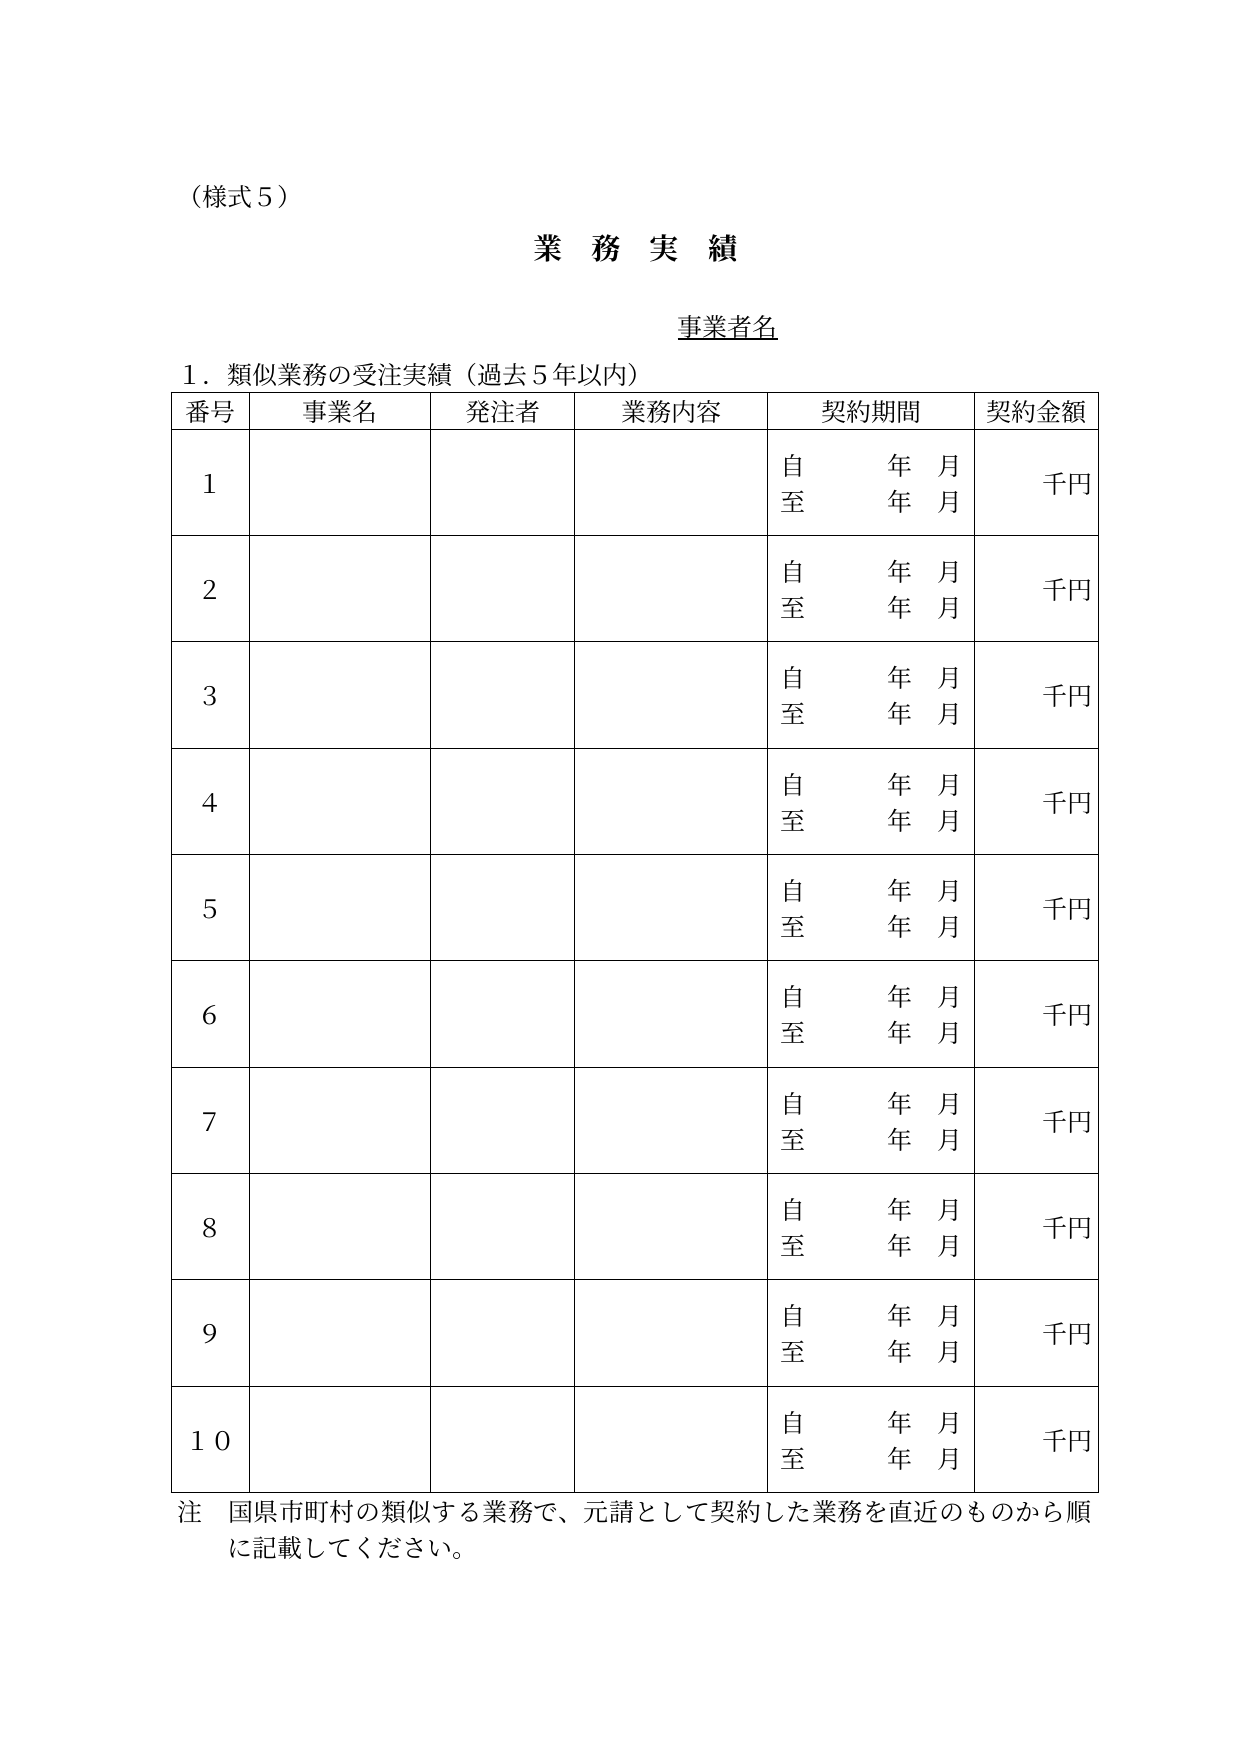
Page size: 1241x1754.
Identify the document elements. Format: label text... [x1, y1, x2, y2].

table_cell １０ [172, 1387, 249, 1492]
table_cell [431, 855, 574, 960]
table_cell 千円 [975, 1068, 1098, 1173]
table_cell 千円 [975, 430, 1098, 535]
table_cell [575, 642, 767, 748]
table_cell [431, 749, 574, 854]
table_cell 千円 [975, 1174, 1098, 1279]
table_cell 自 年 月 至 年 月 [768, 1387, 974, 1492]
table_cell 千円 [975, 855, 1098, 960]
table_cell [250, 749, 430, 854]
table_cell [250, 536, 430, 641]
text 事業者名 [177, 307, 1092, 343]
text 注 国県市町村の類似する業務で、元請として契約した業務を直近のものから順に記載してください。 [177, 1493, 1092, 1565]
text （様式５） [177, 177, 1092, 213]
table_cell 自 年 月 至 年 月 [768, 961, 974, 1067]
table_header 業務内容 [575, 393, 767, 428]
table_cell [431, 1387, 574, 1492]
table_cell [575, 1387, 767, 1492]
table_header 発注者 [431, 393, 574, 428]
table_cell [250, 961, 430, 1067]
table_cell [431, 1174, 574, 1279]
table_cell [431, 961, 574, 1067]
table_cell 自 年 月 至 年 月 [768, 855, 974, 960]
table_header 契約期間 [768, 393, 974, 428]
table_cell 自 年 月 至 年 月 [768, 642, 974, 748]
table_cell ４ [172, 749, 249, 854]
table_cell [575, 1280, 767, 1386]
table_cell 千円 [975, 961, 1098, 1067]
table_cell [575, 1068, 767, 1173]
table_cell [431, 430, 574, 535]
table_cell 千円 [975, 1387, 1098, 1492]
table_cell [431, 1068, 574, 1173]
table_cell [575, 536, 767, 641]
table_cell 千円 [975, 1280, 1098, 1386]
table_cell 千円 [975, 749, 1098, 854]
text 業 務 実 績 [177, 226, 1093, 267]
table_cell ７ [172, 1068, 249, 1173]
table_cell 自 年 月 至 年 月 [768, 749, 974, 854]
table_cell 自 年 月 至 年 月 [768, 1068, 974, 1173]
table_cell [431, 536, 574, 641]
table_cell [575, 855, 767, 960]
table_cell 自 年 月 至 年 月 [768, 430, 974, 535]
table_header 番号 [172, 393, 249, 428]
table_cell ６ [172, 961, 249, 1067]
table_cell ２ [172, 536, 249, 641]
table_cell [250, 430, 430, 535]
table_cell [250, 1068, 430, 1173]
table_cell [250, 855, 430, 960]
table_cell 千円 [975, 536, 1098, 641]
table_header 事業名 [250, 393, 430, 428]
table_cell ３ [172, 642, 249, 748]
table_cell [431, 642, 574, 748]
table_cell [575, 430, 767, 535]
table_cell [250, 1387, 430, 1492]
table_cell [250, 1174, 430, 1279]
table_cell [575, 1174, 767, 1279]
table_cell 自 年 月 至 年 月 [768, 1174, 974, 1279]
table_cell ９ [172, 1280, 249, 1386]
table_cell 千円 [975, 642, 1098, 748]
table_cell 自 年 月 至 年 月 [768, 536, 974, 641]
text １．類似業務の受注実績（過去５年以内） [177, 356, 1092, 392]
table_cell ８ [172, 1174, 249, 1279]
table_cell [250, 642, 430, 748]
table_cell [250, 1280, 430, 1386]
table_cell １ [172, 430, 249, 535]
table_cell [431, 1280, 574, 1386]
table_cell [575, 961, 767, 1067]
table_cell [575, 749, 767, 854]
table_cell 自 年 月 至 年 月 [768, 1280, 974, 1386]
table_header 契約金額 [975, 393, 1098, 428]
table_cell ５ [172, 855, 249, 960]
